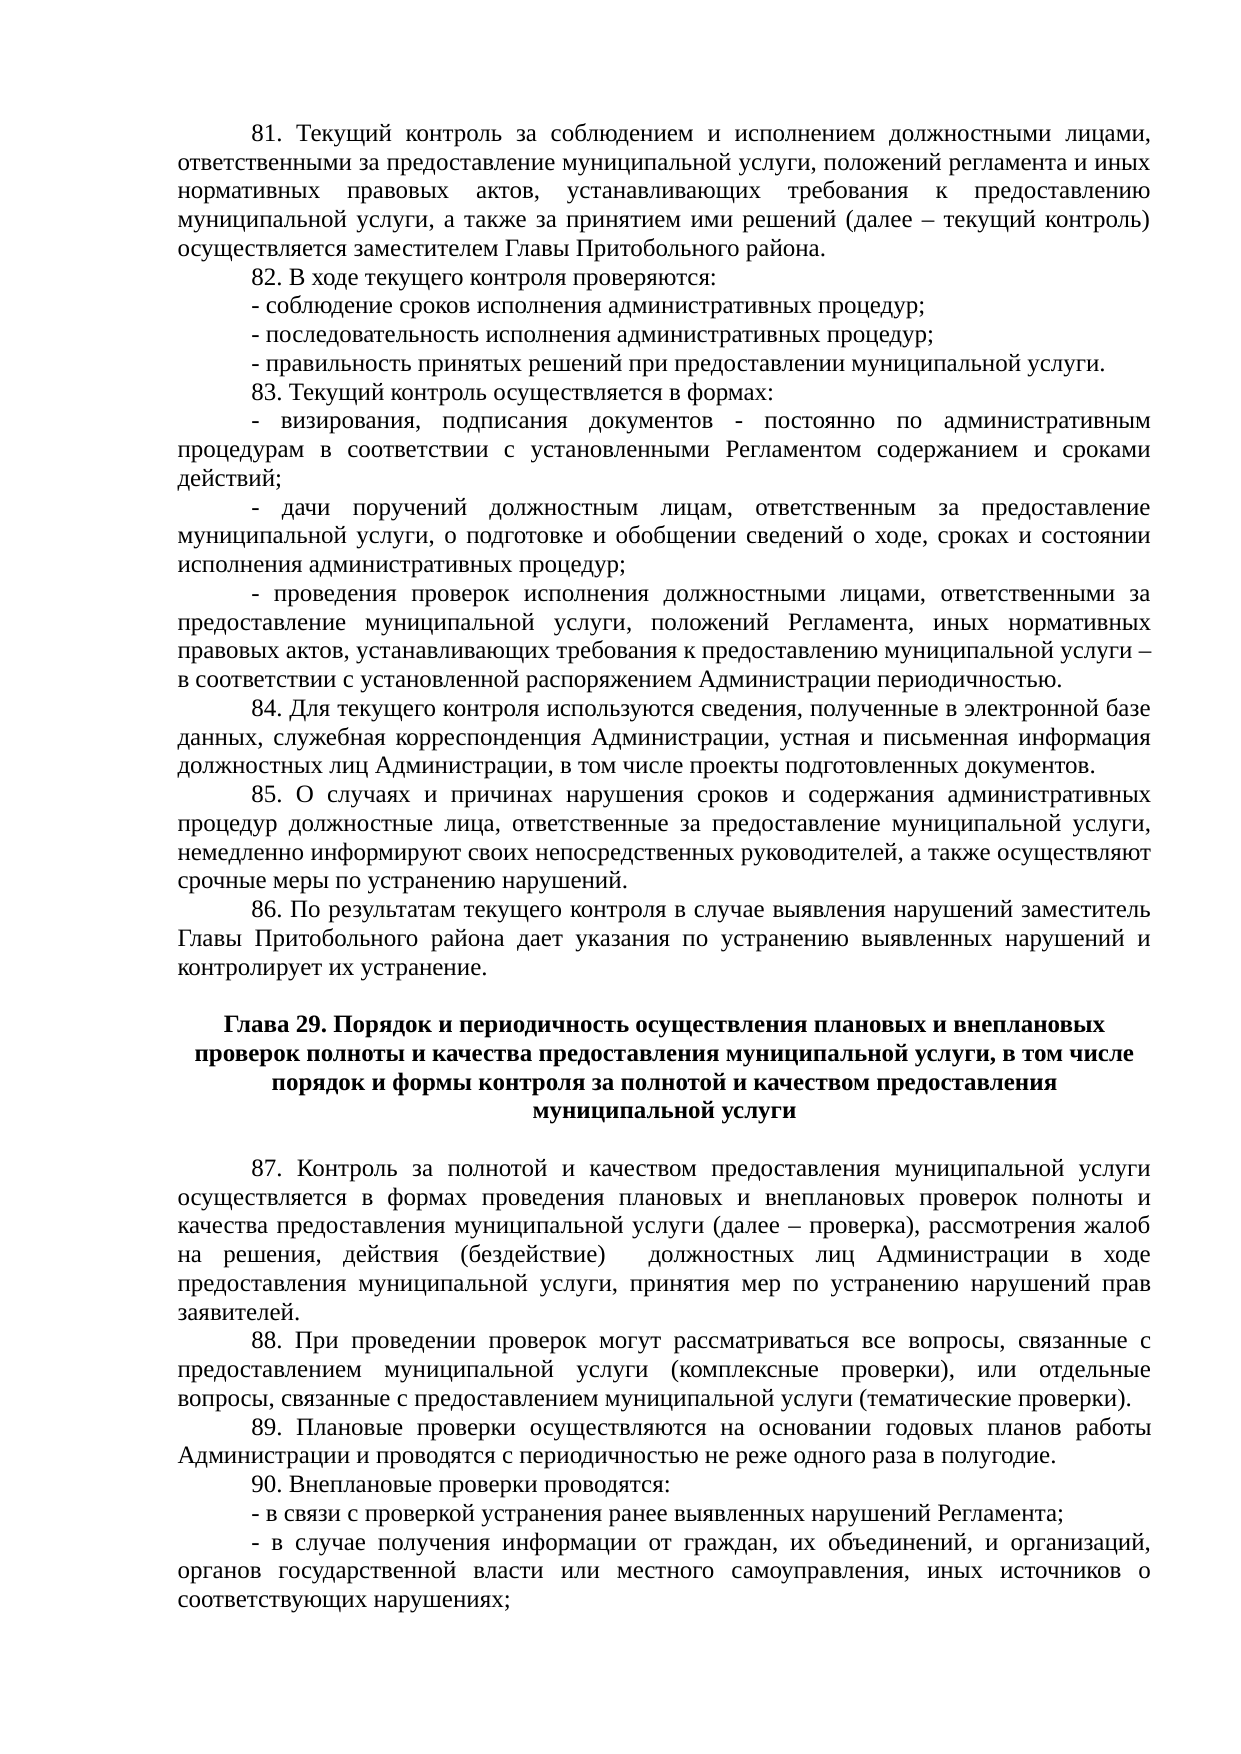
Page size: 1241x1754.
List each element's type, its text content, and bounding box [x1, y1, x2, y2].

text 82. В ходе текущего контроля проверяются: [177, 262, 1152, 291]
text 85. О случаях и причинах нарушения сроков и содержания административных процедур должностные лица, ответственные за предоставление муниципальной услуги, немедленно информируют своих непосредственных руководителей, а также осуществляют срочные меры по устранению нарушений. [177, 779, 1152, 894]
text - проведения проверок исполнения должностными лицами, ответственными за предоставление муниципальной услуги, положений Регламента, иных нормативных правовых актов, устанавливающих требования к предоставлению муниципальной услуги – в соответствии с установленной распоряжением Администрации периодичностью. [177, 578, 1152, 693]
text - дачи поручений должностным лицам, ответственным за предоставление муниципальной услуги, о подготовке и обобщении сведений о ходе, сроках и состоянии исполнения административных процедур; [177, 492, 1152, 578]
text 84. Для текущего контроля используются сведения, полученные в электронной базе данных, служебная корреспонденция Администрации, устная и письменная информация должностных лиц Администрации, в том числе проекты подготовленных документов. [177, 693, 1152, 779]
text Глава 29. Порядок и периодичность осуществления плановых и внеплановых проверок полноты и качества предоставления муниципальной услуги, в том числе порядок и формы контроля за полнотой и качеством предоставления муниципальной услуги [177, 1009, 1152, 1124]
text - в связи с проверкой устранения ранее выявленных нарушений Регламента; [177, 1498, 1152, 1527]
text - последовательность исполнения административных процедур; [177, 319, 1152, 348]
text - в случае получения информации от граждан, их объединений, и организаций, органов государственной власти или местного самоуправления, иных источников о соответствующих нарушениях; [177, 1527, 1152, 1613]
text - визирования, подписания документов - постоянно по административным процедурам в соответствии с установленными Регламентом содержанием и сроками действий; [177, 406, 1152, 492]
text 86. По результатам текущего контроля в случае выявления нарушений заместитель Главы Притобольного района дает указания по устранению выявленных нарушений и контролирует их устранение. [177, 894, 1152, 981]
text 90. Внеплановые проверки проводятся: [177, 1469, 1152, 1498]
text 88. При проведении проверок могут рассматриваться все вопросы, связанные с предоставлением муниципальной услуги (комплексные проверки), или отдельные вопросы, связанные с предоставлением муниципальной услуги (тематические проверки). [177, 1326, 1152, 1412]
text 87. Контроль за полнотой и качеством предоставления муниципальной услуги осуществляется в формах проведения плановых и внеплановых проверок полноты и качества предоставления муниципальной услуги (далее – проверка), рассмотрения жалоб на решения, действия (бездействие) должностных лиц Администрации в ходе предоставления муниципальной услуги, принятия мер по устранению нарушений прав заявителей. [177, 1153, 1152, 1326]
text - соблюдение сроков исполнения административных процедур; [177, 291, 1152, 319]
text 89. Плановые проверки осуществляются на основании годовых планов работы Администрации и проводятся с периодичностью не реже одного раза в полугодие. [177, 1412, 1152, 1469]
text - правильность принятых решений при предоставлении муниципальной услуги. [177, 348, 1152, 377]
text 83. Текущий контроль осуществляется в формах: [177, 377, 1152, 406]
text 81. Текущий контроль за соблюдением и исполнением должностными лицами, ответственными за предоставление муниципальной услуги, положений регламента и иных нормативных правовых актов, устанавливающих требования к предоставлению муниципальной услуги, а также за принятием ими решений (далее – текущий контроль) осуществляется заместителем Главы Притобольного района. [177, 118, 1152, 262]
